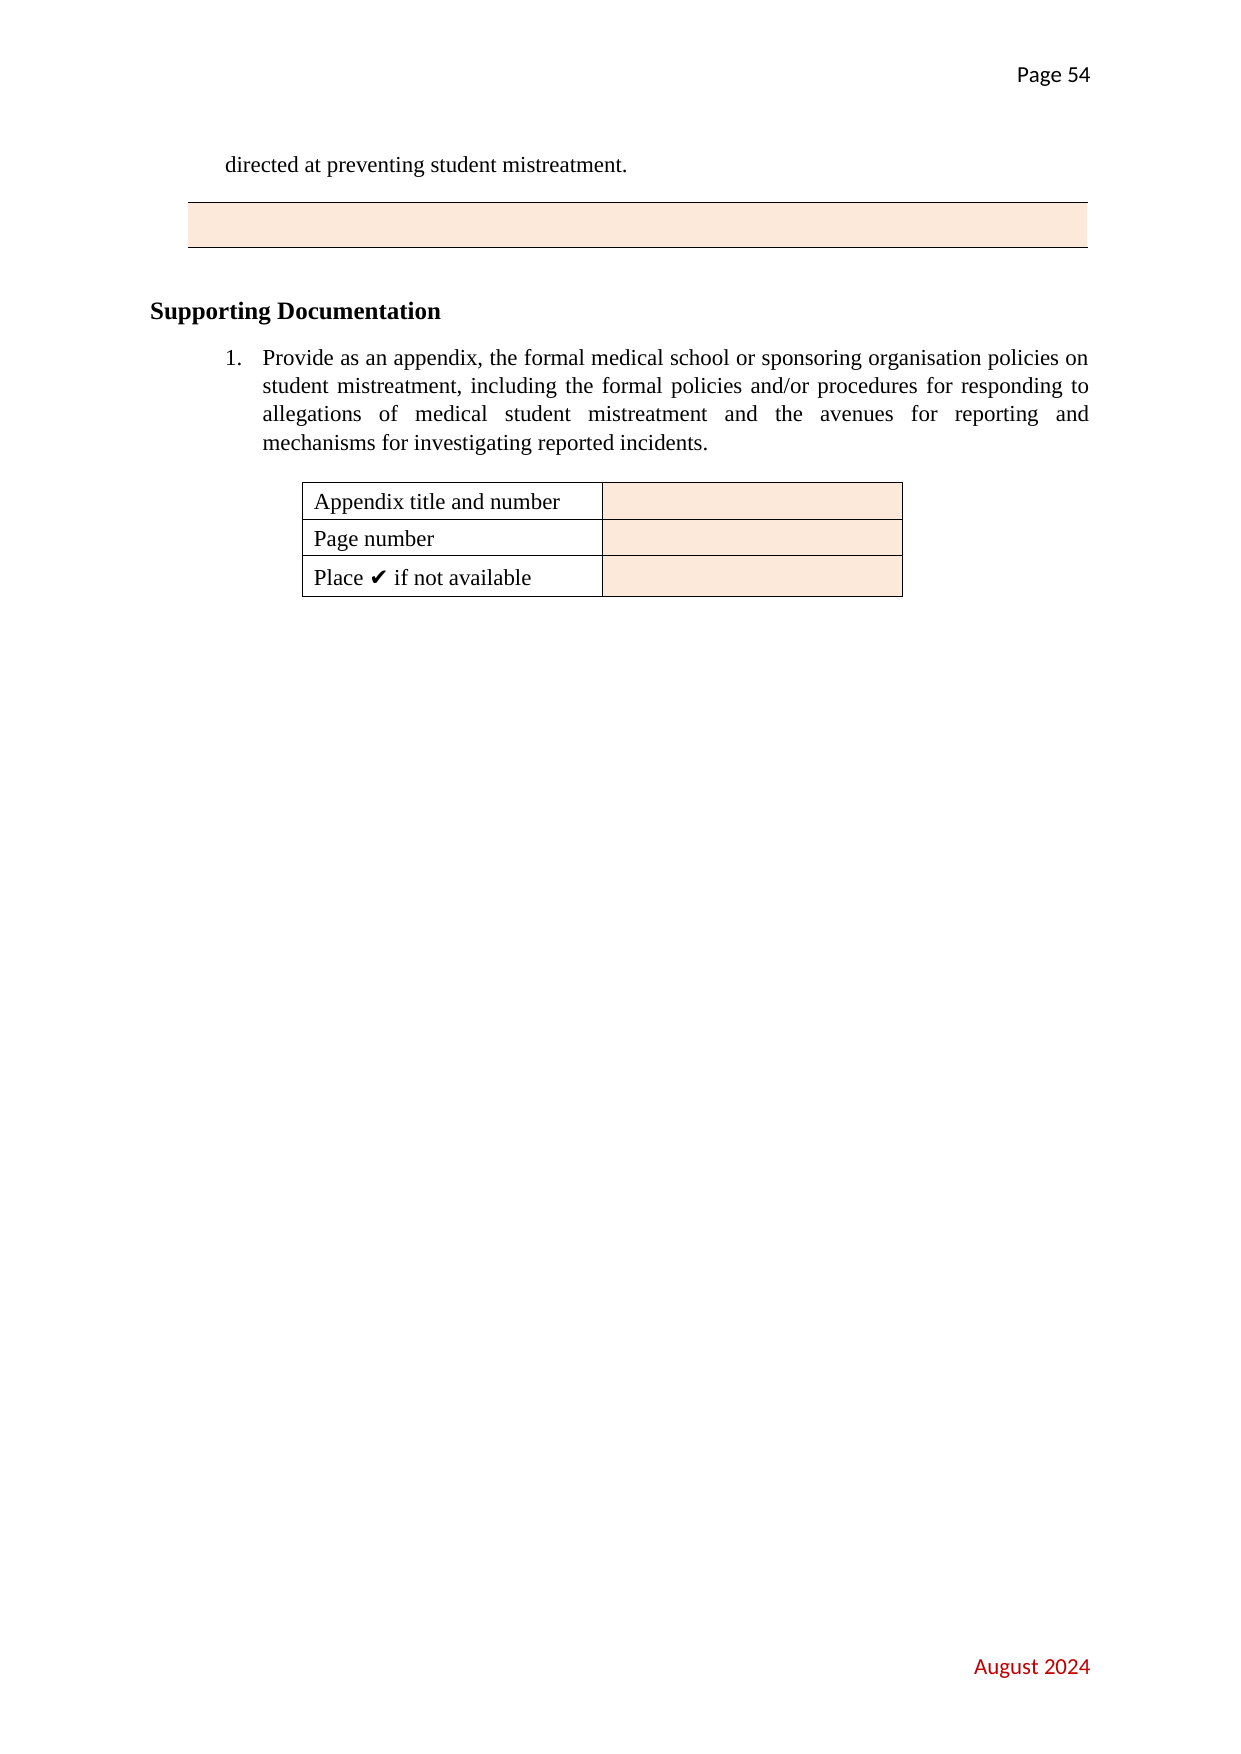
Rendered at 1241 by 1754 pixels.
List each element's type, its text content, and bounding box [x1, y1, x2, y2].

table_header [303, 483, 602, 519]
text Supporting Documentation [150, 296, 1090, 324]
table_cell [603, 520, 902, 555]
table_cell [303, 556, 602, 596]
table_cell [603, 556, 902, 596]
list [187, 150, 1090, 177]
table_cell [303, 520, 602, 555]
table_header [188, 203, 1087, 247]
list Provide as an appendix, the formal medical school or sponsoring organisation policies on student mistreatment, including the formal policies and/or procedures for responding to allegations of medical student mistreatment and the avenues for reporting and mechanisms for investigating reported incidents. [225, 343, 1090, 455]
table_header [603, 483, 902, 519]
